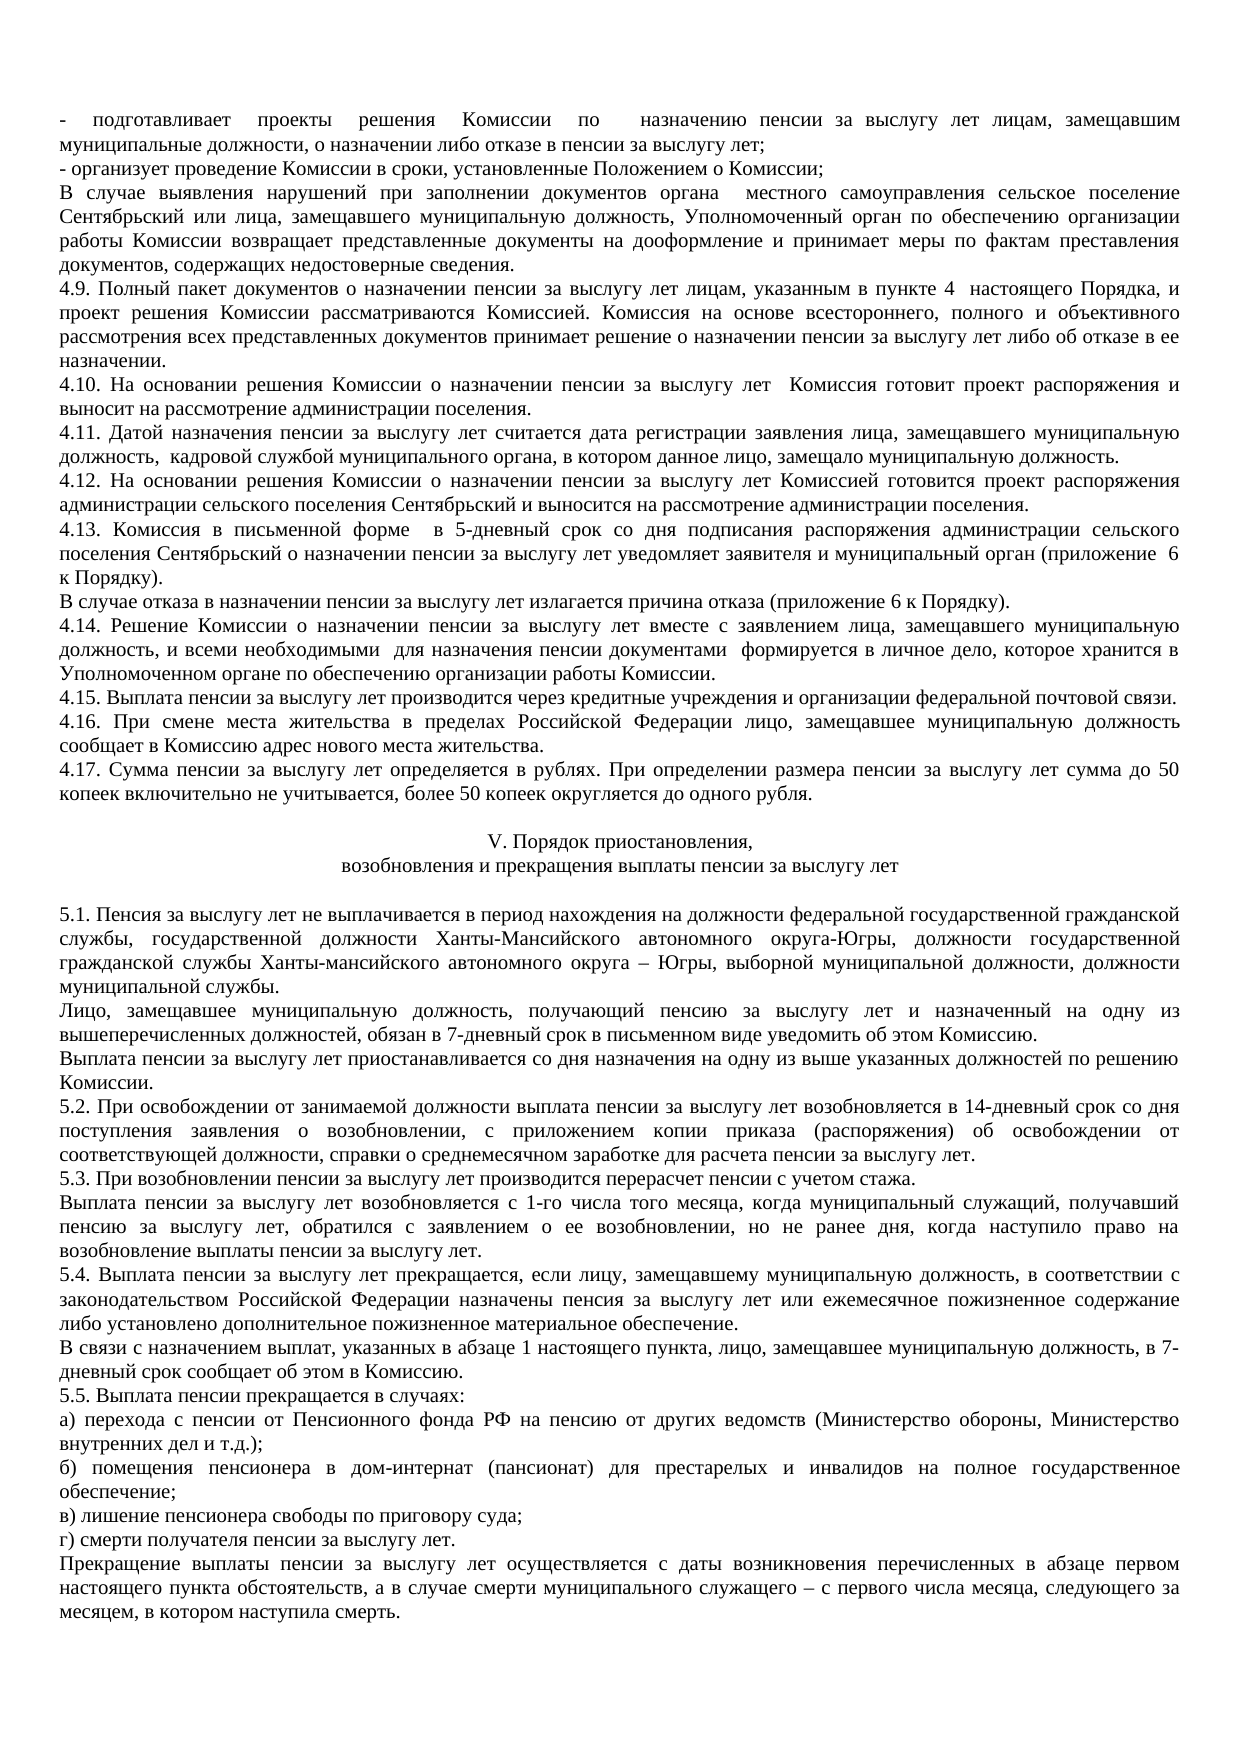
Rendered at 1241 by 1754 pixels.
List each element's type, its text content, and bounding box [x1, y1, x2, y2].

text 4.16. При смене места жительства в пределах Российской Федерации лицо, замещавшее муниципальную должность сообщает в Комиссию адрес нового места жительства. [59, 709, 1181, 757]
text 5.1. Пенсия за выслугу лет не выплачивается в период нахождения на должности федеральной государственной гражданской службы, государственной должности Ханты-Мансийского автономного округа-Югры, должности государственной гражданской службы Ханты-мансийского автономного округа – Югры, выборной муниципальной должности, должности муниципальной службы. [59, 901, 1181, 998]
text 4.15. Выплата пенсии за выслугу лет производится через кредитные учреждения и организации федеральной почтовой связи. [59, 685, 1181, 709]
text Выплата пенсии за выслугу лет возобновляется с 1-го числа того месяца, когда муниципальный служащий, получавший пенсию за выслугу лет, обратился с заявлением о ее возобновлении, но не ранее дня, когда наступило право на возобновление выплаты пенсии за выслугу лет. [59, 1190, 1181, 1262]
text 5.2. При освобождении от занимаемой должности выплата пенсии за выслугу лет возобновляется в 14-дневный срок со дня поступления заявления о возобновлении, с приложением копии приказа (распоряжения) об освобождении от соответствующей должности, справки о среднемесячном заработке для расчета пенсии за выслугу лет. [59, 1094, 1181, 1166]
text 4.11. Датой назначения пенсии за выслугу лет считается дата регистрации заявления лица, замещавшего муниципальную должность, кадровой службой муниципального органа, в котором данное лицо, замещало муниципальную должность. [59, 420, 1181, 468]
text а) перехода с пенсии от Пенсионного фонда РФ на пенсию от других ведомств (Министерство обороны, Министерство внутренних дел и т.д.); [59, 1407, 1181, 1455]
text В случае выявления нарушений при заполнении документов органа местного самоуправления сельское поселение Сентябрьский или лица, замещавшего муниципальную должность, Уполномоченный орган по обеспечению организации работы Комиссии возвращает представленные документы на дооформление и принимает меры по фактам преставления документов, содержащих недостоверные сведения. [59, 179, 1181, 276]
text 4.14. Решение Комиссии о назначении пенсии за выслугу лет вместе с заявлением лица, замещавшего муниципальную должность, и всеми необходимыми для назначения пенсии документами формируется в личное дело, которое хранится в Уполномоченном органе по обеспечению организации работы Комиссии. [59, 613, 1181, 685]
text 5.3. При возобновлении пенсии за выслугу лет производится перерасчет пенсии с учетом стажа. [59, 1166, 1181, 1190]
text - подготавливает проекты решения Комиссии по назначению пенсии за выслугу лет лицам, замещавшим муниципальные должности, о назначении либо отказе в пенсии за выслугу лет; [59, 107, 1181, 156]
text г) смерти получателя пенсии за выслугу лет. [59, 1527, 1181, 1551]
text 4.12. На основании решения Комиссии о назначении пенсии за выслугу лет Комиссией готовится проект распоряжения администрации сельского поселения Сентябрьский и выносится на рассмотрение администрации поселения. [59, 468, 1181, 516]
text В связи с назначением выплат, указанных в абзаце 1 настоящего пункта, лицо, замещавшее муниципальную должность, в 7-дневный срок сообщает об этом в Комиссию. [59, 1334, 1181, 1383]
text V. Порядок приостановления, [59, 829, 1181, 853]
text Лицо, замещавшее муниципальную должность, получающий пенсию за выслугу лет и назначенный на одну из вышеперечисленных должностей, обязан в 7-дневный срок в письменном виде уведомить об этом Комиссию. [59, 998, 1181, 1046]
text - организует проведение Комиссии в сроки, установленные Положением о Комиссии; [59, 156, 1181, 179]
text в) лишение пенсионера свободы по приговору суда; [59, 1503, 1181, 1527]
text Прекращение выплаты пенсии за выслугу лет осуществляется с даты возникновения перечисленных в абзаце первом настоящего пункта обстоятельств, а в случае смерти муниципального служащего – с первого числа месяца, следующего за месяцем, в котором наступила смерть. [59, 1551, 1181, 1623]
text возобновления и прекращения выплаты пенсии за выслугу лет [59, 853, 1181, 877]
text 4.10. На основании решения Комиссии о назначении пенсии за выслугу лет Комиссия готовит проект распоряжения и выносит на рассмотрение администрации поселения. [59, 372, 1181, 420]
text В случае отказа в назначении пенсии за выслугу лет излагается причина отказа (приложение 6 к Порядку). [59, 589, 1181, 613]
text б) помещения пенсионера в дом-интернат (пансионат) для престарелых и инвалидов на полное государственное обеспечение; [59, 1455, 1181, 1503]
text Выплата пенсии за выслугу лет приостанавливается со дня назначения на одну из выше указанных должностей по решению Комиссии. [59, 1046, 1181, 1094]
text 5.5. Выплата пенсии прекращается в случаях: [59, 1383, 1181, 1407]
text 4.9. Полный пакет документов о назначении пенсии за выслугу лет лицам, указанным в пункте 4 настоящего Порядка, и проект решения Комиссии рассматриваются Комиссией. Комиссия на основе всестороннего, полного и объективного рассмотрения всех представленных документов принимает решение о назначении пенсии за выслугу лет либо об отказе в ее назначении. [59, 276, 1181, 372]
text 4.13. Комиссия в письменной форме в 5-дневный срок со дня подписания распоряжения администрации сельского поселения Сентябрьский о назначении пенсии за выслугу лет уведомляет заявителя и муниципальный орган (приложение 6 к Порядку). [59, 516, 1181, 589]
text 5.4. Выплата пенсии за выслугу лет прекращается, если лицу, замещавшему муниципальную должность, в соответствии с законодательством Российской Федерации назначены пенсия за выслугу лет или ежемесячное пожизненное содержание либо установлено дополнительное пожизненное материальное обеспечение. [59, 1262, 1181, 1334]
text 4.17. Сумма пенсии за выслугу лет определяется в рублях. При определении размера пенсии за выслугу лет сумма до 50 копеек включительно не учитывается, более 50 копеек округляется до одного рубля. [59, 757, 1181, 805]
